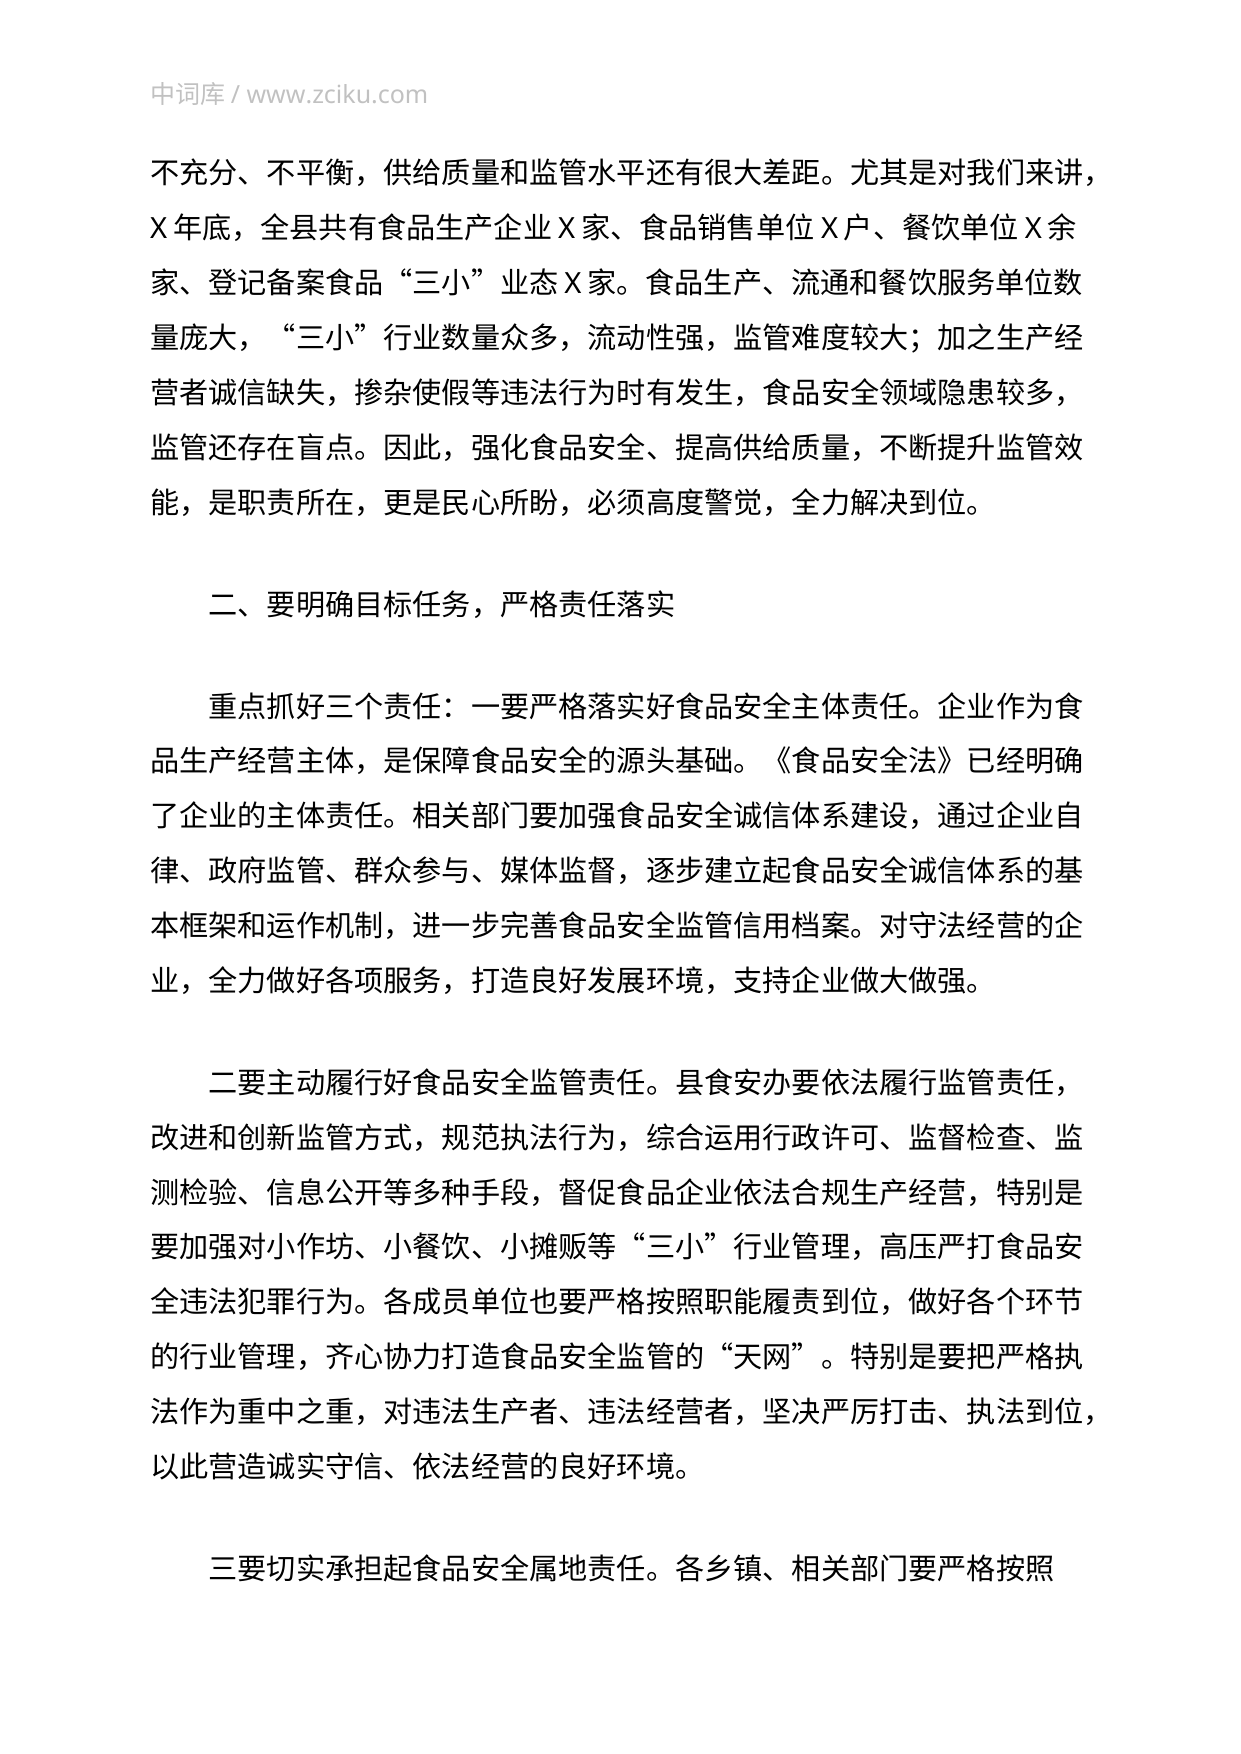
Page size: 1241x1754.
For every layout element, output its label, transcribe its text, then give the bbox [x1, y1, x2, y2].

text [150, 1545, 1090, 1588]
text 二、要明确目标任务，严格责任落实 [150, 581, 1090, 624]
text 二要主动履行好食品安全监管责任。县食安办要依法履行监管责任，改进和创新监管方式，规范执法行为，综合运用行政许可、监督检查、监测检验、信息公开等多种手段，督促食品企业依法合规生产经营，特别是要加强对小作坊、小餐饮、小摊贩等“三小”行业管理，高压严打食品安全违法犯罪行为。各成员单位也要严格按照职能履责到位，做好各个环节的行业管理，齐心协力打造食品安全监管的“天网”。特别是要把严格执法作为重中之重，对违法生产者、违法经营者，坚决严厉打击、执法到位，以此营造诚实守信、依法经营的良好环境。 [150, 1059, 1090, 1486]
text 重点抓好三个责任：一要严格落实好食品安全主体责任。企业作为食品生产经营主体，是保障食品安全的源头基础。《食品安全法》已经明确了企业的主体责任。相关部门要加强食品安全诚信体系建设，通过企业自律、政府监管、群众参与、媒体监督，逐步建立起食品安全诚信体系的基本框架和运作机制，进一步完善食品安全监管信用档案。对守法经营的企业，全力做好各项服务，打造良好发展环境，支持企业做大做强。 [150, 683, 1090, 1000]
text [150, 150, 1090, 522]
